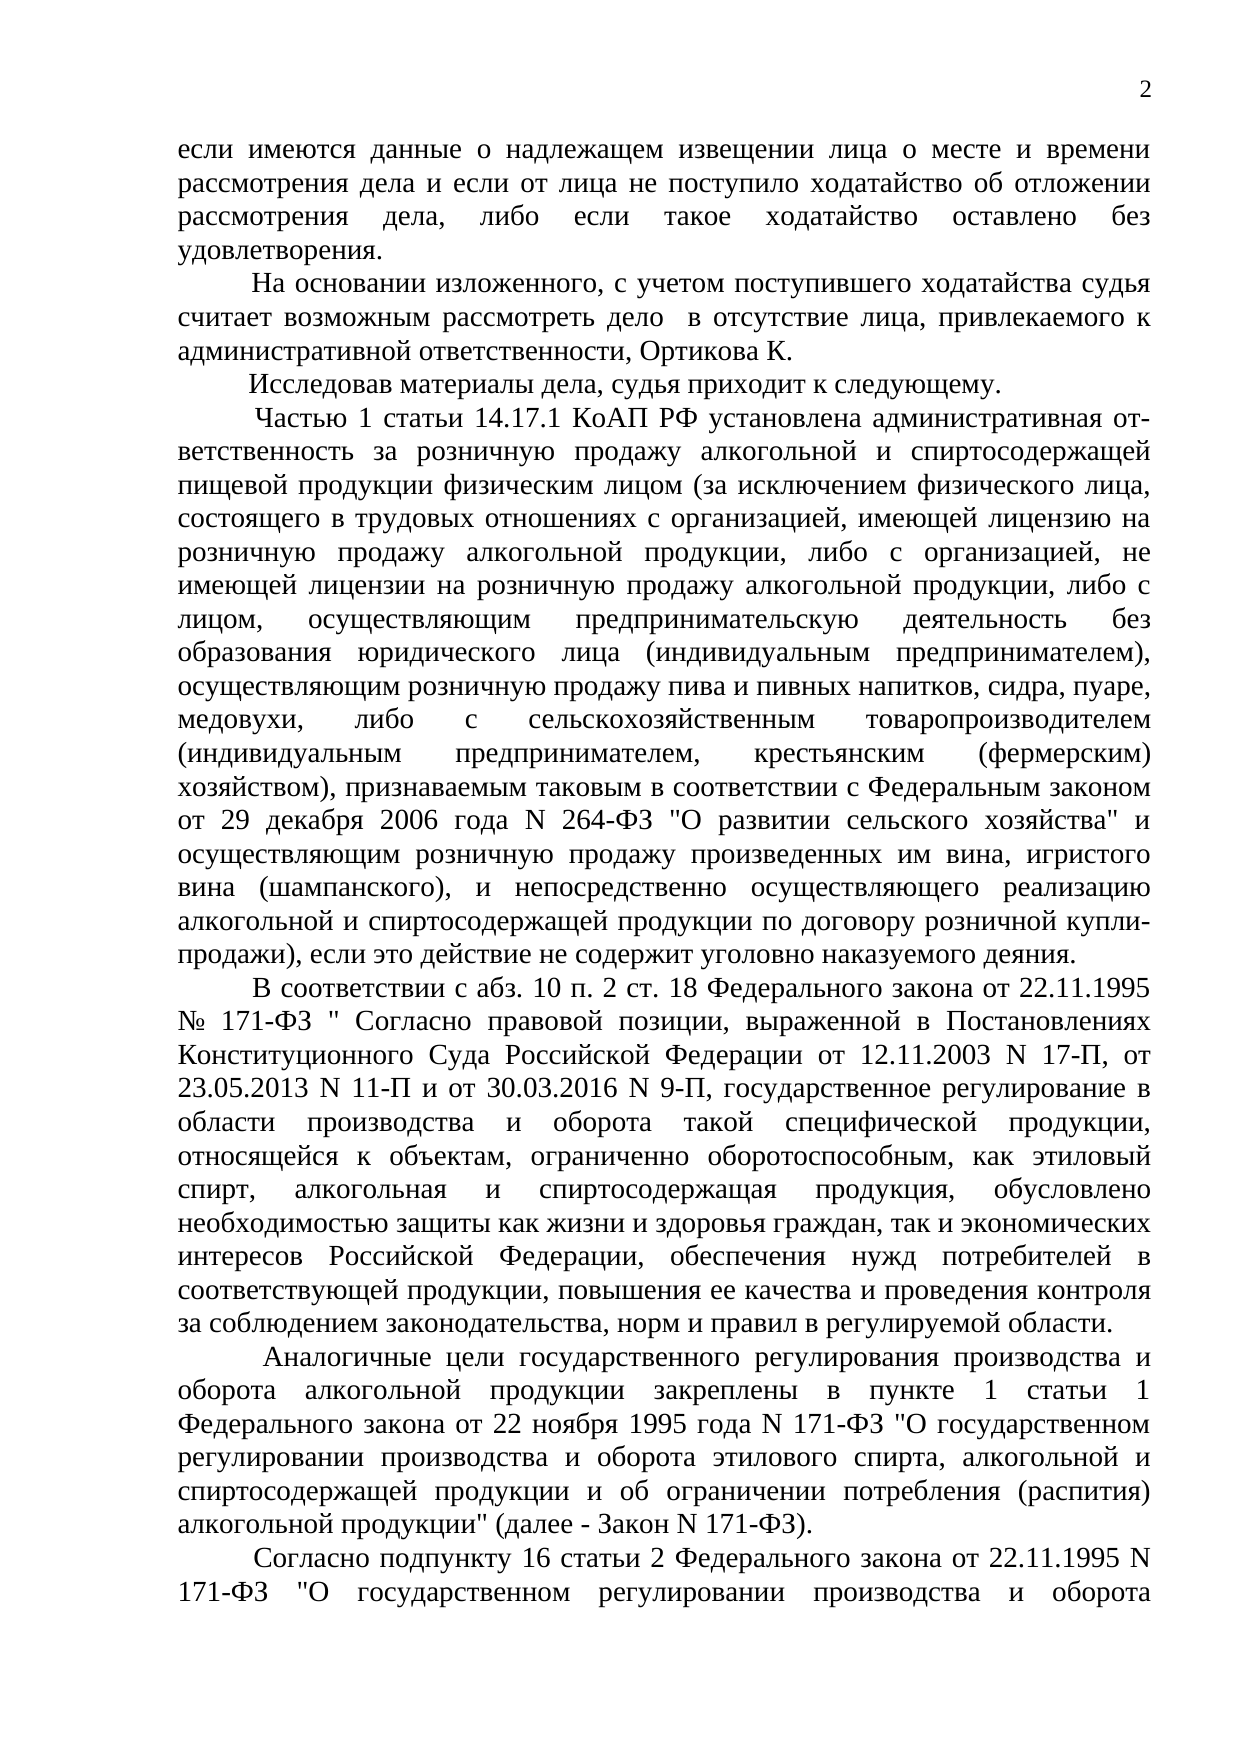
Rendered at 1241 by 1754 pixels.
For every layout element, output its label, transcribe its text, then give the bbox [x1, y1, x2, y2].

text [177, 131, 1152, 266]
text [177, 1540, 1152, 1607]
text Исследовав материалы дела, судья приходит к следующему. [177, 366, 1152, 400]
text В соответствии с абз. 10 п. 2 ст. 18 Федерального закона от 22.11.1995 № 171-ФЗ " Согласно правовой позиции, выраженной в Постановлениях Конституционного Суда Российской Федерации от 12.11.2003 N 17-П, от 23.05.2013 N 11-П и от 30.03.2016 N 9-П, государственное регулирование в области производства и оборота такой специфической продукции, относящейся к объектам, ограниченно оборотоспособным, как этиловый спирт, алкогольная и спиртосодержащая продукция, обусловлено необходимостью защиты как жизни и здоровья граждан, так и экономических интересов Российской Федерации, обеспечения нужд потребителей в соответствующей продукции, повышения ее качества и проведения контроля за соблюдением законодательства, норм и правил в регулируемой области. [177, 970, 1152, 1339]
text Аналогичные цели государственного регулирования производства и оборота алкогольной продукции закреплены в пункте 1 статьи 1 Федерального закона от 22 ноября 1995 года N 171-ФЗ "О государственном регулировании производства и оборота этилового спирта, алкогольной и спиртосодержащей продукции и об ограничении потребления (распития) алкогольной продукции" (далее - Закон N 171-ФЗ). [177, 1339, 1152, 1540]
text На основании изложенного, с учетом поступившего ходатайства судья считает возможным рассмотреть дело в отсутствие лица, привлекаемого к административной ответственности, Ортикова К. [177, 266, 1152, 366]
text Частью 1 статьи 14.17.1 КоАП РФ установлена административная от-ветственность за розничную продажу алкогольной и спиртосодержащей пищевой продукции физическим лицом (за исключением физического лица, состоящего в трудовых отношениях с организацией, имеющей лицензию на розничную продажу алкогольной продукции, либо с организацией, не имеющей лицензии на розничную продажу алкогольной продукции, либо с лицом, осуществляющим предпринимательскую деятельность без образования юридического лица (индивидуальным предпринимателем), осуществляющим розничную продажу пива и пивных напитков, сидра, пуаре, медовухи, либо с сельскохозяйственным товаропроизводителем (индивидуальным предпринимателем, крестьянским (фермерским) хозяйством), признаваемым таковым в соответствии с Федеральным законом от 29 декабря 2006 года N 264-ФЗ "О развитии сельского хозяйства" и осуществляющим розничную продажу произведенных им вина, игристого вина (шампанского), и непосредственно осуществляющего реализацию алкогольной и спиртосодержащей продукции по договору розничной купли-продажи), если это действие не содержит уголовно наказуемого деяния. [177, 400, 1152, 970]
